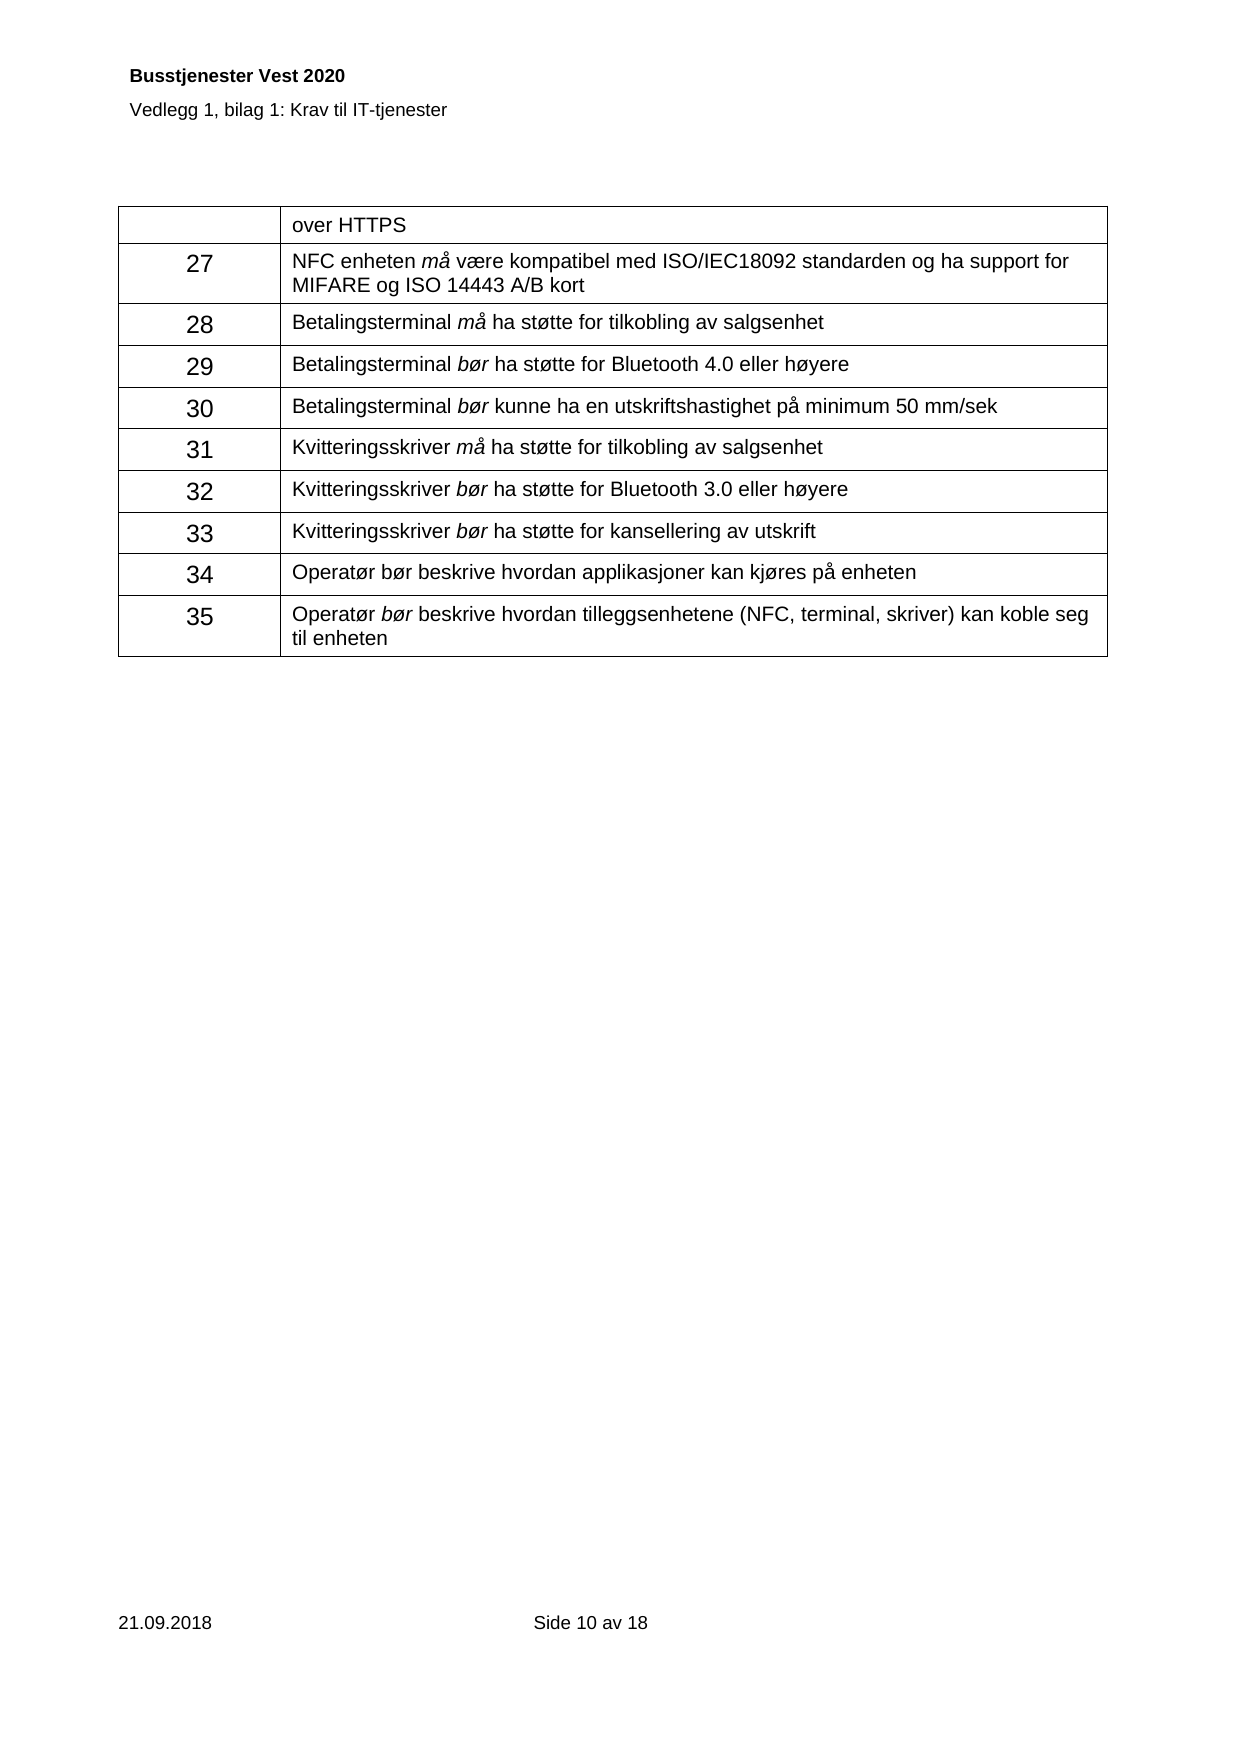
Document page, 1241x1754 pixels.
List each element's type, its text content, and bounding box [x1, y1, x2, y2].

table_cell Operatør bør beskrive hvordan tilleggsenhetene (NFC, terminal, skriver) kan koble seg til enheten [281, 596, 1107, 656]
table_cell Kvitteringsskriver bør ha støtte for Bluetooth 3.0 eller høyere [281, 471, 1107, 512]
table_cell Betalingsterminal bør kunne ha en utskriftshastighet på minimum 50 mm/sek [281, 388, 1107, 428]
table_cell 30 [119, 388, 280, 428]
table_cell 35 [119, 596, 280, 656]
table_cell 34 [119, 554, 280, 595]
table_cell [281, 207, 1107, 242]
table_cell NFC enheten må være kompatibel med ISO/IEC18092 standarden og ha support for MIFARE og ISO 14443 A/B kort [281, 244, 1107, 303]
table_cell Betalingsterminal bør ha støtte for Bluetooth 4.0 eller høyere [281, 346, 1107, 387]
table_cell Kvitteringsskriver må ha støtte for tilkobling av salgsenhet [281, 429, 1107, 470]
table_cell 31 [119, 429, 280, 470]
table_cell Operatør bør beskrive hvordan applikasjoner kan kjøres på enheten [281, 554, 1107, 595]
table_cell 26 [119, 207, 280, 242]
table_cell 32 [119, 471, 280, 512]
table_cell Kvitteringsskriver bør ha støtte for kansellering av utskrift [281, 513, 1107, 553]
table_cell 33 [119, 513, 280, 553]
table_cell Betalingsterminal må ha støtte for tilkobling av salgsenhet [281, 304, 1107, 345]
table_cell 29 [119, 346, 280, 387]
table_cell 28 [119, 304, 280, 345]
table_cell 27 [119, 244, 280, 303]
